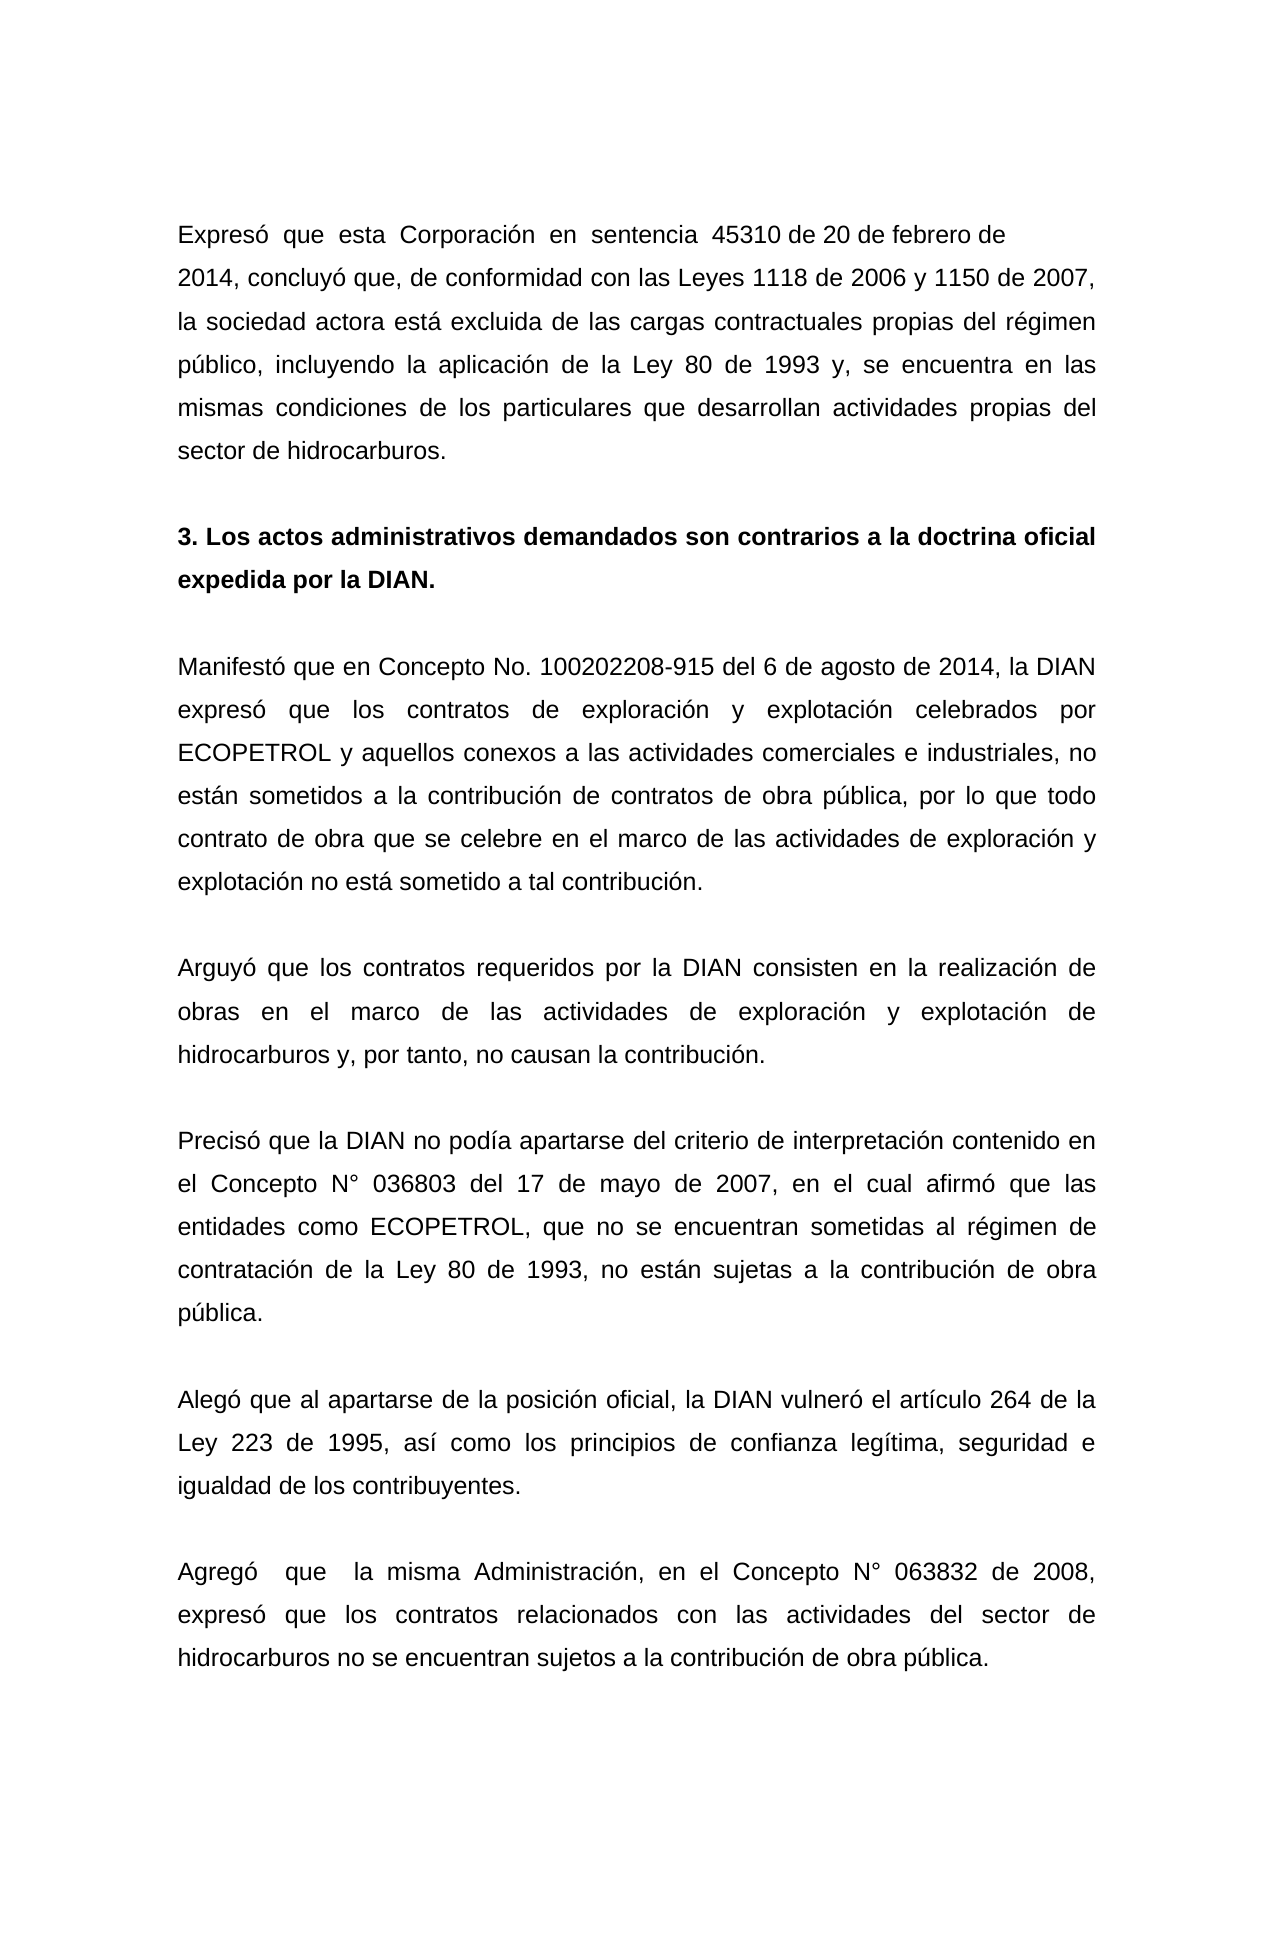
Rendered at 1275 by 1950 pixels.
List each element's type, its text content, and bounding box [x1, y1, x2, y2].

text Arguyó que los contratos requeridos por la DIAN consisten en la realización de obras en el marco de las actividades de exploración y explotación de hidrocarburos y, por tanto, no causan la contribución. [177, 953, 1098, 1068]
text Agregó que la misma Administración, en el Concepto N° 063832 de 2008, expresó que los contratos relacionados con las actividades del sector de hidrocarburos no se encuentran sujetos a la contribución de obra pública. [177, 1557, 1098, 1672]
text 2014, concluyó que, de conformidad con las Leyes 1118 de 2006 y 1150 de 2007, la sociedad actora está excluida de las cargas contractuales propias del régimen público, incluyendo la aplicación de la Ley 80 de 1993 y, se encuentra en las mismas condiciones de los particulares que desarrollan actividades propias del sector de hidrocarburos. [177, 263, 1098, 465]
text Expresó que esta Corporación en sentencia 45310 de 20 de febrero de [177, 220, 1098, 249]
text Alegó que al apartarse de la posición oficial, la DIAN vulneró el artículo 264 de la Ley 223 de 1995, así como los principios de confianza legítima, seguridad e igualdad de los contribuyentes. [177, 1385, 1098, 1500]
text Manifestó que en Concepto No. 100202208-915 del 6 de agosto de 2014, la DIAN expresó que los contratos de exploración y explotación celebrados por ECOPETROL y aquellos conexos a las actividades comerciales e industriales, no están sometidos a la contribución de contratos de obra pública, por lo que todo contrato de obra que se celebre en el marco de las actividades de exploración y explotación no está sometido a tal contribución. [177, 652, 1098, 896]
text 3. Los actos administrativos demandados son contrarios a la doctrina oficial expedida por la DIAN. [177, 522, 1098, 594]
text Precisó que la DIAN no podía apartarse del criterio de interpretación contenido en el Concepto N° 036803 del 17 de mayo de 2007, en el cual afirmó que las entidades como ECOPETROL, que no se encuentran sometidas al régimen de contratación de la Ley 80 de 1993, no están sujetas a la contribución de obra pública. [177, 1126, 1098, 1327]
